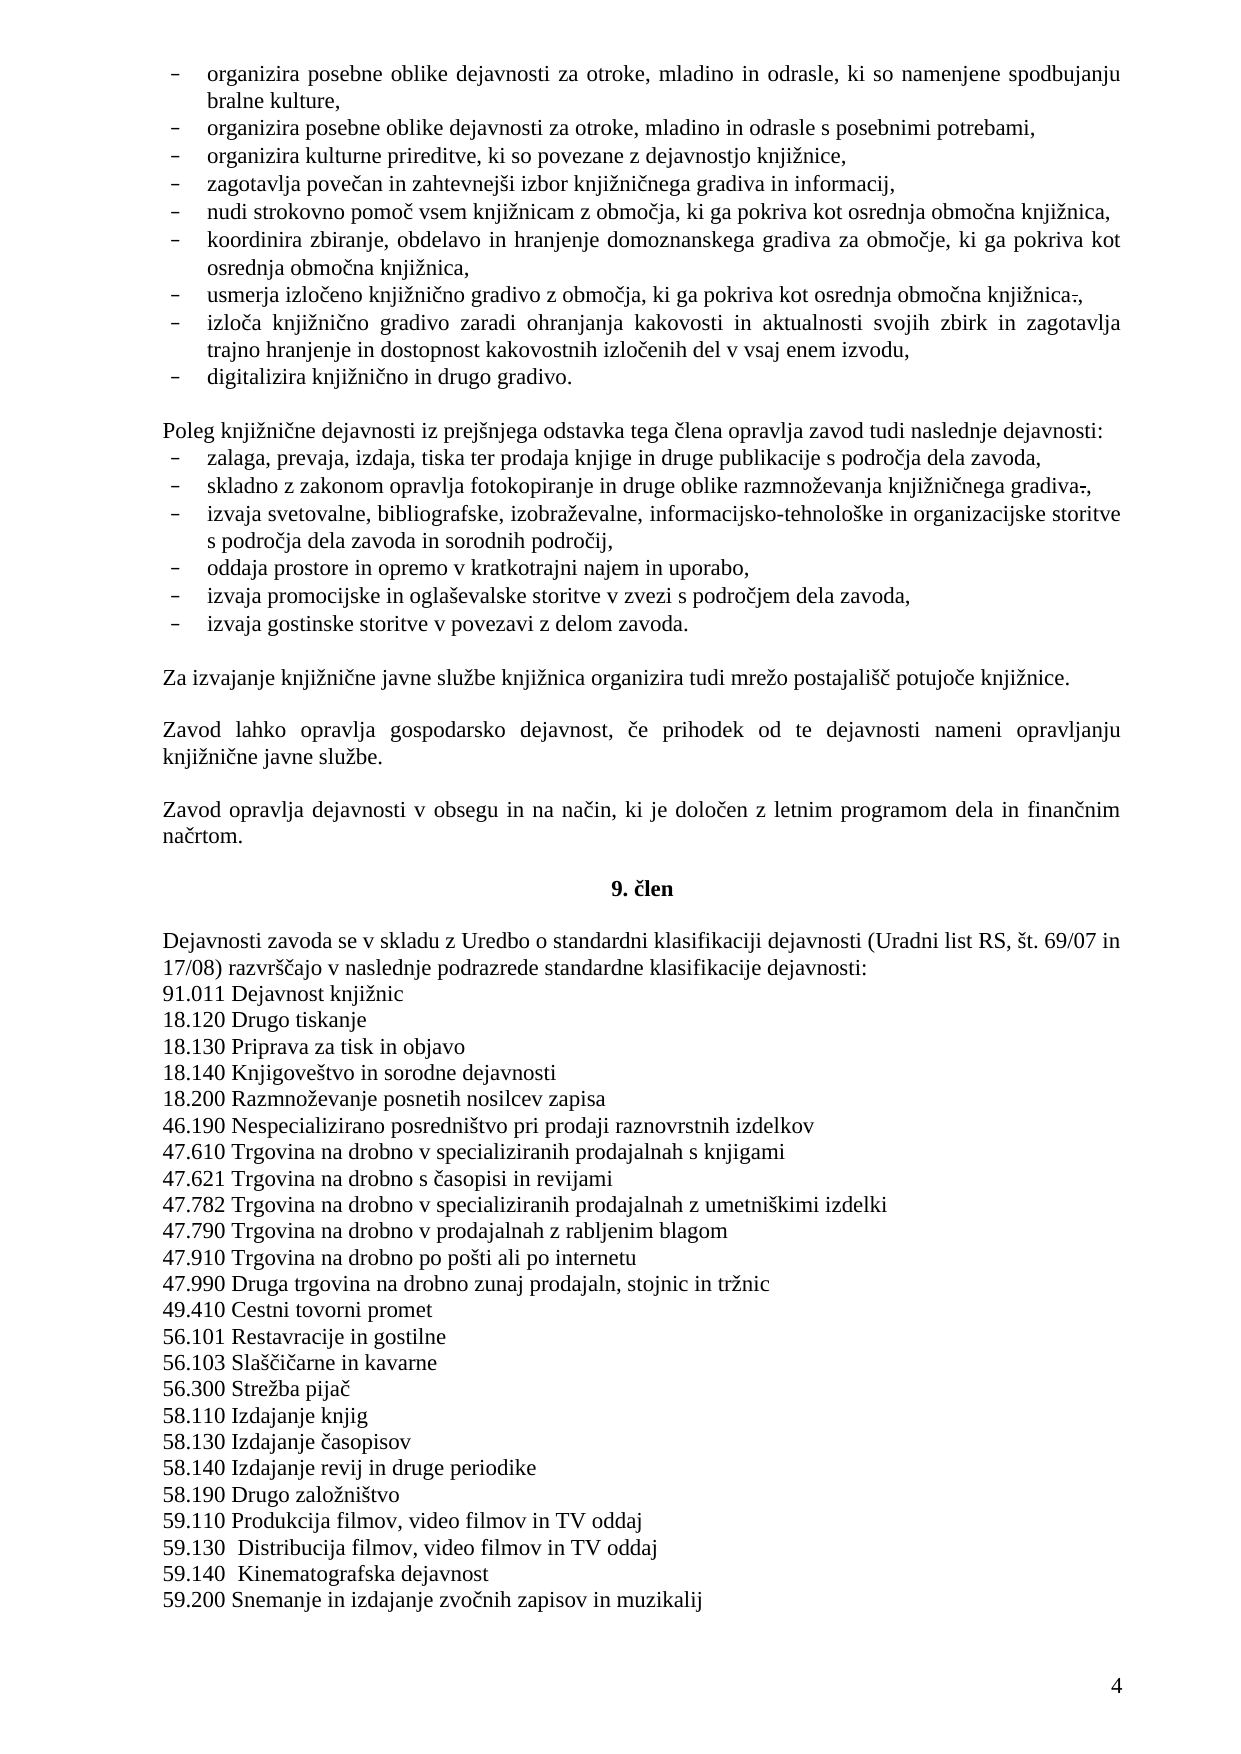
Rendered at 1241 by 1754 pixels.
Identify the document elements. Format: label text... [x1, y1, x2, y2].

text Dejavnosti zavoda se v skladu z Uredbo o standardni klasifikaciji dejavnosti (Uradni list RS, št. 69/07 in 17/08) razvrščajo v naslednje podrazrede standardne klasifikacije dejavnosti: [162, 927, 1122, 980]
text 47.621 Trgovina na drobno s časopisi in revijami [162, 1164, 1122, 1191]
text 58.190 Drugo založništvo [162, 1481, 1122, 1507]
text 9. člen [162, 875, 1122, 901]
text Zavod lahko opravlja gospodarsko dejavnost, če prihodek od te dejavnosti nameni opravljanju knjižnične javne službe. [162, 717, 1122, 769]
list izvaja promocijske in oglaševalske storitve v zvezi s področjem dela zavoda, [169, 581, 1122, 609]
list usmerja izločeno knjižnično gradivo z območja, ki ga pokriva kot osrednja območna knjižnica., [169, 280, 1122, 308]
list zalaga, prevaja, izdaja, tiska ter prodaja knjige in druge publikacije s področja dela zavoda, [169, 443, 1122, 471]
text 59.110 Produkcija filmov, video filmov in TV oddaj [162, 1507, 1122, 1533]
list digitalizira knjižnično in drugo gradivo. [169, 362, 1122, 390]
list organizira posebne oblike dejavnosti za otroke, mladino in odrasle, ki so namenjene spodbujanju bralne kulture, [169, 59, 1122, 113]
text Za izvajanje knjižnične javne službe knjižnica organizira tudi mrežo postajališč potujoče knjižnice. [162, 664, 1122, 690]
list izvaja svetovalne, bibliografske, izobraževalne, informacijsko-tehnološke in organizacijske storitve s področja dela zavoda in sorodnih področij, [169, 499, 1122, 553]
text 58.130 Izdajanje časopisov [162, 1428, 1122, 1454]
list nudi strokovno pomoč vsem knjižnicam z območja, ki ga pokriva kot osrednja območna knjižnica, [169, 197, 1122, 226]
list skladno z zakonom opravlja fotokopiranje in druge oblike razmnoževanja knjižničnega gradiva., [169, 471, 1122, 499]
text 59.140 Kinematografska dejavnost [162, 1560, 1122, 1586]
text 46.190 Nespecializirano posredništvo pri prodaji raznovrstnih izdelkov [162, 1112, 1122, 1138]
text Zavod opravlja dejavnosti v obsegu in na način, ki je določen z letnim programom dela in finančnim načrtom. [162, 796, 1122, 848]
text 47.610 Trgovina na drobno v specializiranih prodajalnah s knjigami [162, 1138, 1122, 1164]
text 59.130 Distribucija filmov, video filmov in TV oddaj [162, 1533, 1122, 1560]
list organizira posebne oblike dejavnosti za otroke, mladino in odrasle s posebnimi potrebami, [169, 113, 1122, 141]
text 58.140 Izdajanje revij in druge periodike [162, 1454, 1122, 1481]
list koordinira zbiranje, obdelavo in hranjenje domoznanskega gradiva za območje, ki ga pokriva kot osrednja območna knjižnica, [169, 226, 1122, 280]
text 56.101 Restavracije in gostilne [162, 1323, 1122, 1349]
text 56.300 Strežba pijač [162, 1375, 1122, 1402]
list organizira kulturne prireditve, ki so povezane z dejavnostjo knjižnice, [169, 141, 1122, 169]
text 56.103 Slaščičarne in kavarne [162, 1349, 1122, 1375]
list izvaja gostinske storitve v povezavi z delom zavoda. [169, 609, 1122, 637]
text 18.200 Razmnoževanje posnetih nosilcev zapisa [162, 1086, 1122, 1112]
text 18.130 Priprava za tisk in objavo [162, 1033, 1122, 1059]
text 91.011 Dejavnost knjižnic [162, 980, 1122, 1006]
text 47.790 Trgovina na drobno v prodajalnah z rabljenim blagom [162, 1217, 1122, 1244]
text 58.110 Izdajanje knjig [162, 1402, 1122, 1428]
list zagotavlja povečan in zahtevnejši izbor knjižničnega gradiva in informacij, [169, 169, 1122, 197]
text 18.140 Knjigoveštvo in sorodne dejavnosti [162, 1059, 1122, 1086]
text 47.910 Trgovina na drobno po pošti ali po internetu [162, 1244, 1122, 1270]
text Poleg knjižnične dejavnosti iz prejšnjega odstavka tega člena opravlja zavod tudi naslednje dejavnosti: [162, 417, 1122, 443]
list oddaja prostore in opremo v kratkotrajni najem in uporabo, [169, 553, 1122, 581]
text 49.410 Cestni tovorni promet [162, 1296, 1122, 1323]
list izloča knjižnično gradivo zaradi ohranjanja kakovosti in aktualnosti svojih zbirk in zagotavlja trajno hranjenje in dostopnost kakovostnih izločenih del v vsaj enem izvodu, [169, 308, 1122, 362]
text 47.782 Trgovina na drobno v specializiranih prodajalnah z umetniškimi izdelki [162, 1191, 1122, 1217]
text 47.990 Druga trgovina na drobno zunaj prodajaln, stojnic in tržnic [162, 1270, 1122, 1296]
text 59.200 Snemanje in izdajanje zvočnih zapisov in muzikalij [162, 1586, 1122, 1613]
text 18.120 Drugo tiskanje [162, 1006, 1122, 1033]
